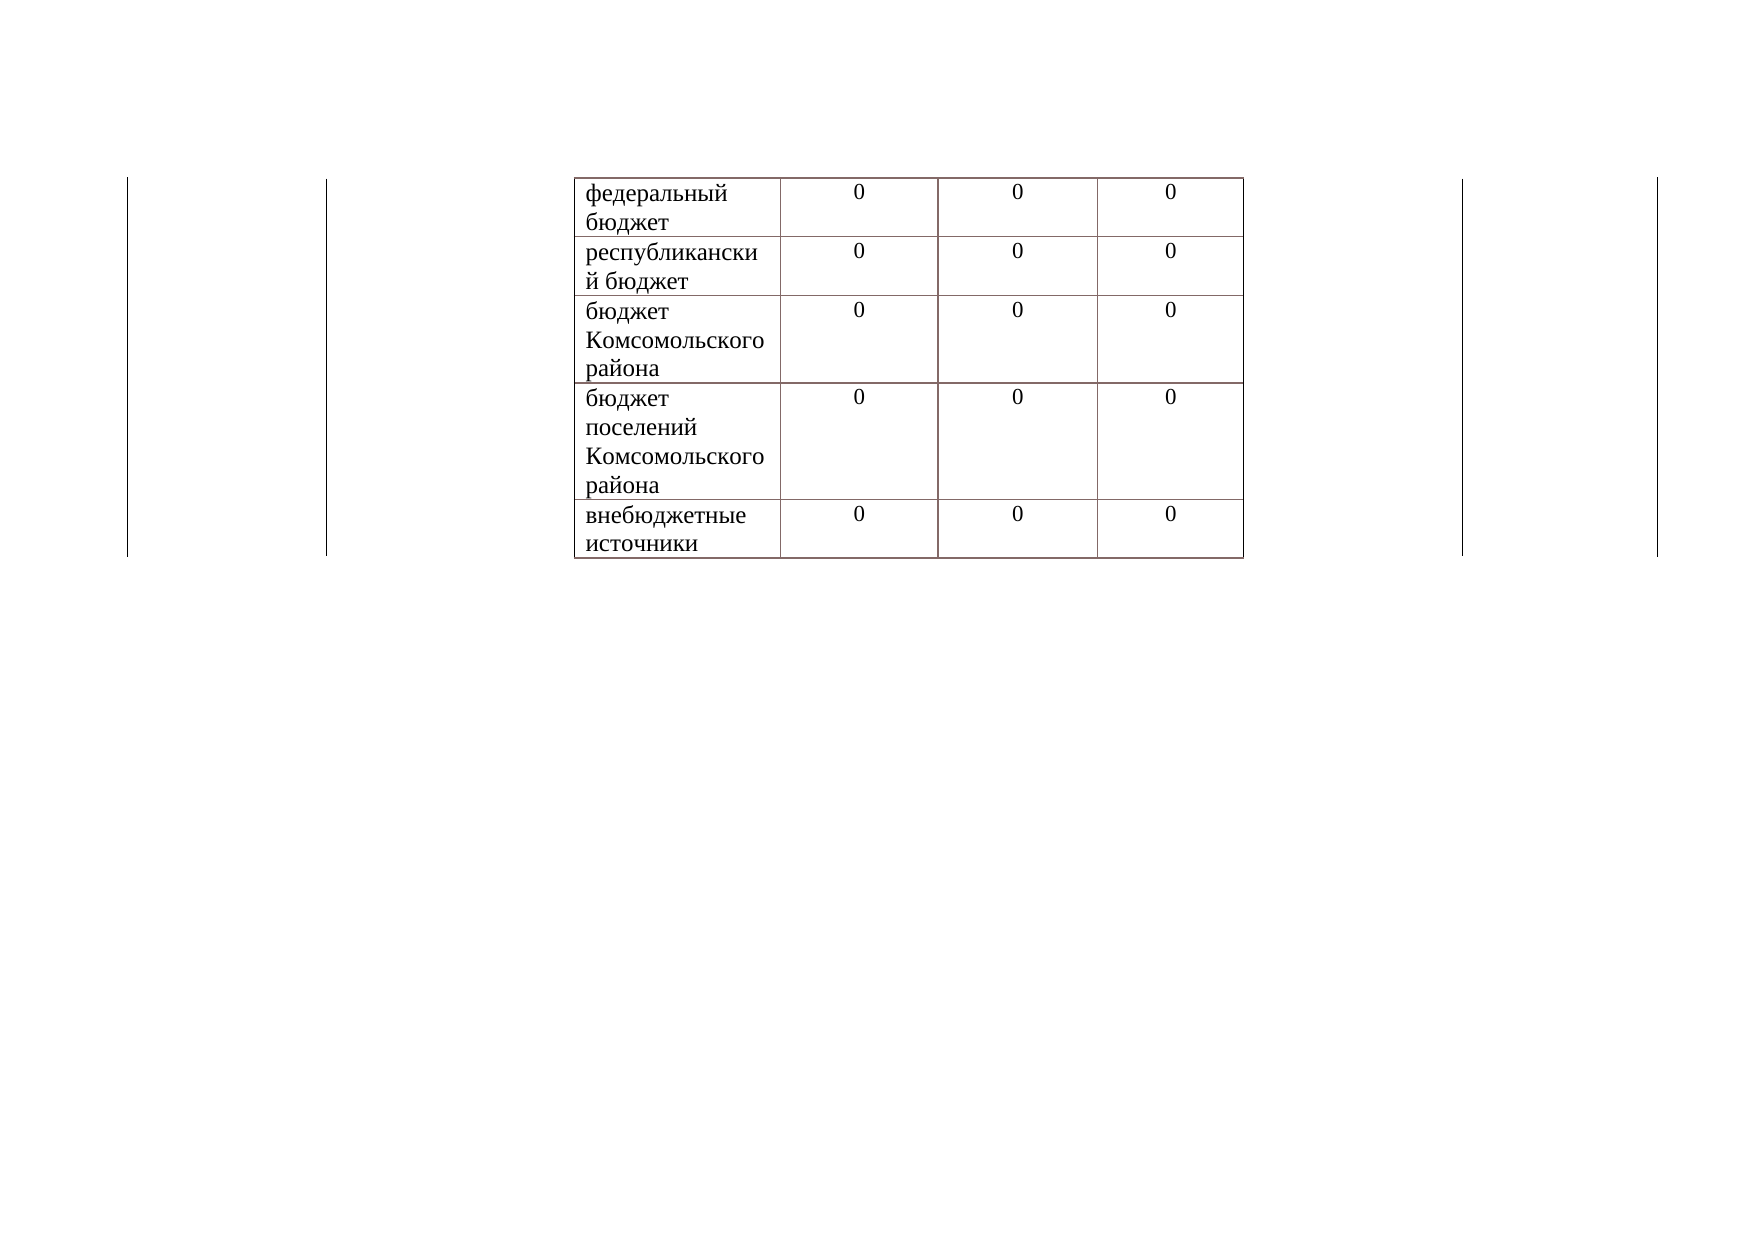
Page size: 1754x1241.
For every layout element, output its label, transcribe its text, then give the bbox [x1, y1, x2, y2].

table_cell 0 [939, 237, 1097, 295]
table_cell 0 [781, 237, 937, 295]
table_cell 0 [781, 384, 937, 498]
table_cell 0 [781, 500, 937, 557]
table_cell 0 [1098, 179, 1243, 236]
table_cell федеральный бюджет [575, 179, 780, 236]
table_cell 0 [1098, 500, 1243, 557]
table_cell 0 [939, 179, 1097, 236]
table_cell 0 [1098, 237, 1243, 295]
table_cell 0 [939, 500, 1097, 557]
table_cell внебюджетные источники [575, 500, 780, 557]
table_cell республиканский бюджет [575, 237, 780, 295]
table_cell 0 [939, 384, 1097, 498]
table_cell бюджет Комсомольского района [575, 296, 780, 382]
table_cell бюджет поселений Комсомольского района [575, 384, 780, 498]
table_cell 0 [1098, 296, 1243, 382]
table_cell 0 [781, 179, 937, 236]
table_cell 0 [1098, 384, 1243, 498]
table_cell 0 [939, 296, 1097, 382]
table_cell 0 [781, 296, 937, 382]
